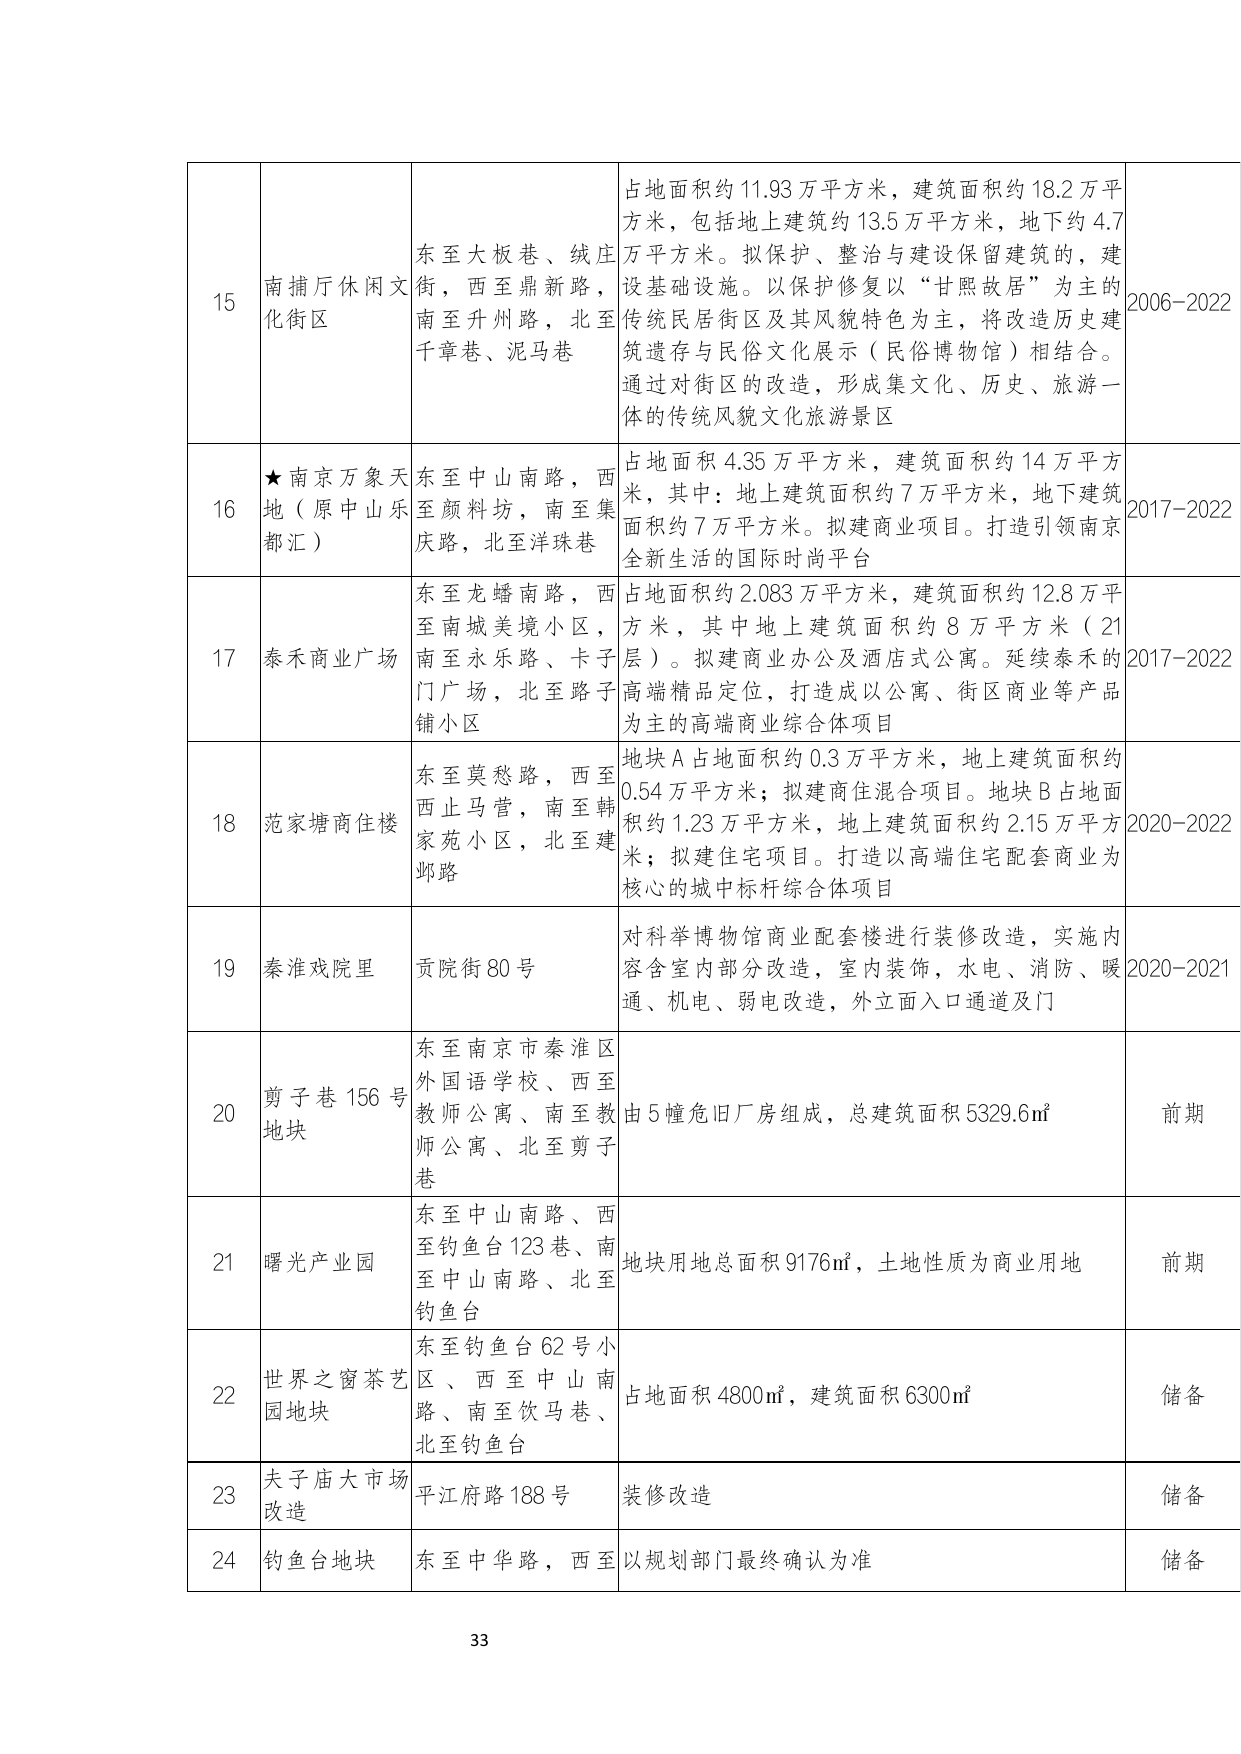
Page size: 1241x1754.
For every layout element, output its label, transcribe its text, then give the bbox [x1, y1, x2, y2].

table_cell 由5幢危旧厂房组成，总建筑面积5329.6㎡ [619, 1032, 1125, 1196]
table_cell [412, 1530, 618, 1591]
table_cell 2017-2022 [1126, 444, 1240, 576]
table_cell 17 [188, 577, 260, 741]
table_cell 东至中山南路，西至颜料坊，南至集庆路，北至洋珠巷 [412, 444, 618, 576]
table_cell 东至莫愁路，西至西止马营，南至韩家苑小区，北至建邺路 [412, 742, 618, 906]
table_cell 储备 [1126, 1463, 1240, 1529]
table_cell 钓鱼台地块 [261, 1530, 411, 1591]
table_cell 东至中山南路、西至钓鱼台123巷、南至中山南路、北至钓鱼台 [412, 1197, 618, 1329]
table_cell ★南京万象天地（原中山乐都汇） [261, 444, 411, 576]
table_cell 22 [188, 1330, 260, 1461]
table_cell 装修改造 [619, 1463, 1125, 1529]
table_cell 前期 [1126, 1032, 1240, 1196]
table_cell 2006-2022 [1126, 163, 1240, 443]
table_cell 地块A占地面积约0.3万平方米，地上建筑面积约0.54万平方米；拟建商住混合项目。地块B占地面积约1.23万平方米，地上建筑面积约2.15万平方米；拟建住宅项目。打造以高端住宅配套商业为核心的城中标杆综合体项目 [619, 742, 1125, 906]
table_cell 平江府路188号 [412, 1463, 618, 1529]
table_cell 剪子巷156号地块 [261, 1032, 411, 1196]
table_cell 16 [188, 444, 260, 576]
table_cell 东至龙蟠南路，西至南城美境小区，南至永乐路、卡子门广场，北至路子铺小区 [412, 577, 618, 741]
table_cell 20 [188, 1032, 260, 1196]
table_cell 地块用地总面积9176㎡，土地性质为商业用地 [619, 1197, 1125, 1329]
table_cell 15 [188, 163, 260, 443]
table_cell 东至大板巷、绒庄街，西至鼎新路，南至升州路，北至千章巷、泥马巷 [412, 163, 618, 443]
table_cell 占地面积4800㎡，建筑面积6300㎡ [619, 1330, 1125, 1461]
table_cell 东至南京市秦淮区外国语学校、西至教师公寓、南至教师公寓、北至剪子巷 [412, 1032, 618, 1196]
table_cell 泰禾商业广场 [261, 577, 411, 741]
table_cell 18 [188, 742, 260, 906]
table_cell 2020-2021 [1126, 907, 1240, 1031]
table_cell 2017-2022 [1126, 577, 1240, 741]
table_cell 范家塘商住楼 [261, 742, 411, 906]
table_cell 24 [188, 1530, 260, 1591]
table_cell 南捕厅休闲文化街区 [261, 163, 411, 443]
table_cell 前期 [1126, 1197, 1240, 1329]
table_cell 储备 [1126, 1330, 1240, 1461]
table_cell 占地面积约11.93万平方米，建筑面积约18.2万平方米，包括地上建筑约13.5万平方米，地下约4.7万平方米。拟保护、整治与建设保留建筑的，建设基础设施。以保护修复以“甘熙故居”为主的传统民居街区及其风貌特色为主，将改造历史建筑遗存与民俗文化展示（民俗博物馆）相结合。通过对街区的改造，形成集文化、历史、旅游一体的传统风貌文化旅游景区 [619, 163, 1125, 443]
table_cell 对科举博物馆商业配套楼进行装修改造，实施内容含室内部分改造，室内装饰，水电、消防、暖通、机电、弱电改造，外立面入口通道及门 [619, 907, 1125, 1031]
table_cell 储备 [1126, 1530, 1240, 1591]
table_cell 贡院街80号 [412, 907, 618, 1031]
table_cell 占地面积4.35万平方米，建筑面积约14万平方米，其中：地上建筑面积约7万平方米，地下建筑面积约7万平方米。拟建商业项目。打造引领南京全新生活的国际时尚平台 [619, 444, 1125, 576]
table_cell 夫子庙大市场改造 [261, 1463, 411, 1529]
table_cell 21 [188, 1197, 260, 1329]
table_cell 曙光产业园 [261, 1197, 411, 1329]
table_cell 23 [188, 1463, 260, 1529]
table_cell 占地面积约2.083万平方米，建筑面积约12.8万平方米，其中地上建筑面积约8万平方米（21层）。拟建商业办公及酒店式公寓。延续泰禾的高端精品定位，打造成以公寓、街区商业等产品为主的高端商业综合体项目 [619, 577, 1125, 741]
table_cell 秦淮戏院里 [261, 907, 411, 1031]
table_cell 19 [188, 907, 260, 1031]
table_cell 2020-2022 [1126, 742, 1240, 906]
table_cell 东至钓鱼台62号小区、西至中山南路、南至饮马巷、北至钓鱼台 [412, 1330, 618, 1461]
table_cell 以规划部门最终确认为准 [619, 1530, 1125, 1591]
table_cell 世界之窗茶艺园地块 [261, 1330, 411, 1461]
